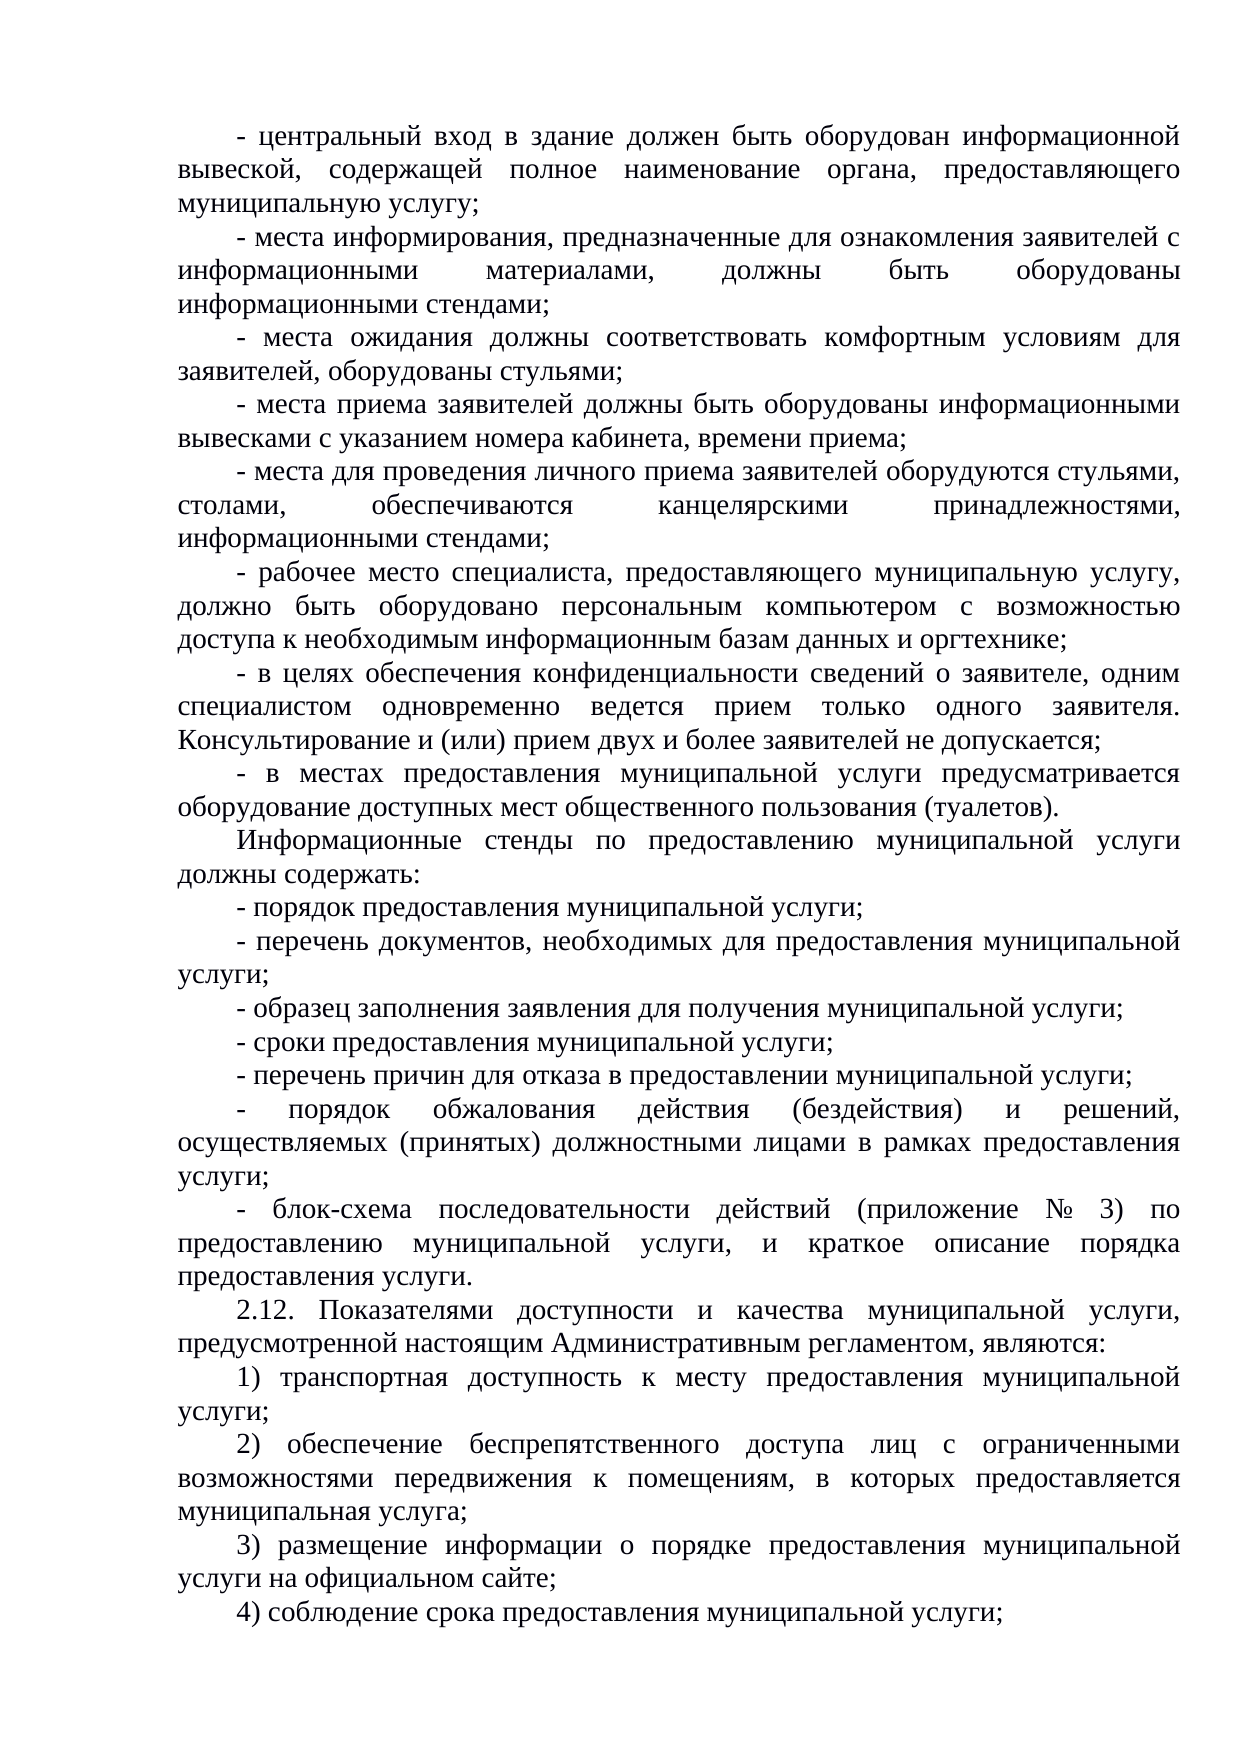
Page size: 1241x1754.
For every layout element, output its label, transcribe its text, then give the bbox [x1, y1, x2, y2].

text - центральный вход в здание должен быть оборудован информационной вывеской, содержащей полное наименование органа, предоставляющего муниципальную услугу; [177, 118, 1181, 219]
text Информационные стенды по предоставлению муниципальной услуги должны содержать: [177, 822, 1181, 889]
text 2.12. Показателями доступности и качества муниципальной услуги, предусмотренной настоящим Административным регламентом, являются: [177, 1292, 1181, 1359]
text - рабочее место специалиста, предоставляющего муниципальную услугу, должно быть оборудовано персональным компьютером с возможностью доступа к необходимым информационным базам данных и оргтехнике; [177, 554, 1181, 655]
text 3) размещение информации о порядке предоставления муниципальной услуги на официальном сайте; [177, 1527, 1181, 1594]
text 4) соблюдение срока предоставления муниципальной услуги; [177, 1594, 1181, 1627]
text - блок-схема последовательности действий (приложение № 3) по предоставлению муниципальной услуги, и краткое описание порядка предоставления услуги. [177, 1191, 1181, 1292]
text - порядок предоставления муниципальной услуги; [177, 889, 1181, 923]
text - порядок обжалования действия (бездействия) и решений, осуществляемых (принятых) должностными лицами в рамках предоставления услуги; [177, 1091, 1181, 1191]
text - в местах предоставления муниципальной услуги предусматривается оборудование доступных мест общественного пользования (туалетов). [177, 755, 1181, 822]
text - перечень причин для отказа в предоставлении муниципальной услуги; [177, 1057, 1181, 1091]
text - перечень документов, необходимых для предоставления муниципальной услуги; [177, 923, 1181, 990]
text 2) обеспечение беспрепятственного доступа лиц с ограниченными возможностями передвижения к помещениям, в которых предоставляется муниципальная услуга; [177, 1426, 1181, 1527]
text - места для проведения личного приема заявителей оборудуются стульями, столами, обеспечиваются канцелярскими принадлежностями, информационными стендами; [177, 453, 1181, 554]
text - образец заполнения заявления для получения муниципальной услуги; [177, 990, 1181, 1024]
text 1) транспортная доступность к месту предоставления муниципальной услуги; [177, 1359, 1181, 1426]
text - места приема заявителей должны быть оборудованы информационными вывесками с указанием номера кабинета, времени приема; [177, 386, 1181, 453]
text - в целях обеспечения конфиденциальности сведений о заявителе, одним специалистом одновременно ведется прием только одного заявителя. Консультирование и (или) прием двух и более заявителей не допускается; [177, 655, 1181, 755]
text - места ожидания должны соответствовать комфортным условиям для заявителей, оборудованы стульями; [177, 319, 1181, 386]
text - сроки предоставления муниципальной услуги; [177, 1024, 1181, 1057]
text - места информирования, предназначенные для ознакомления заявителей с информационными материалами, должны быть оборудованы информационными стендами; [177, 219, 1181, 319]
